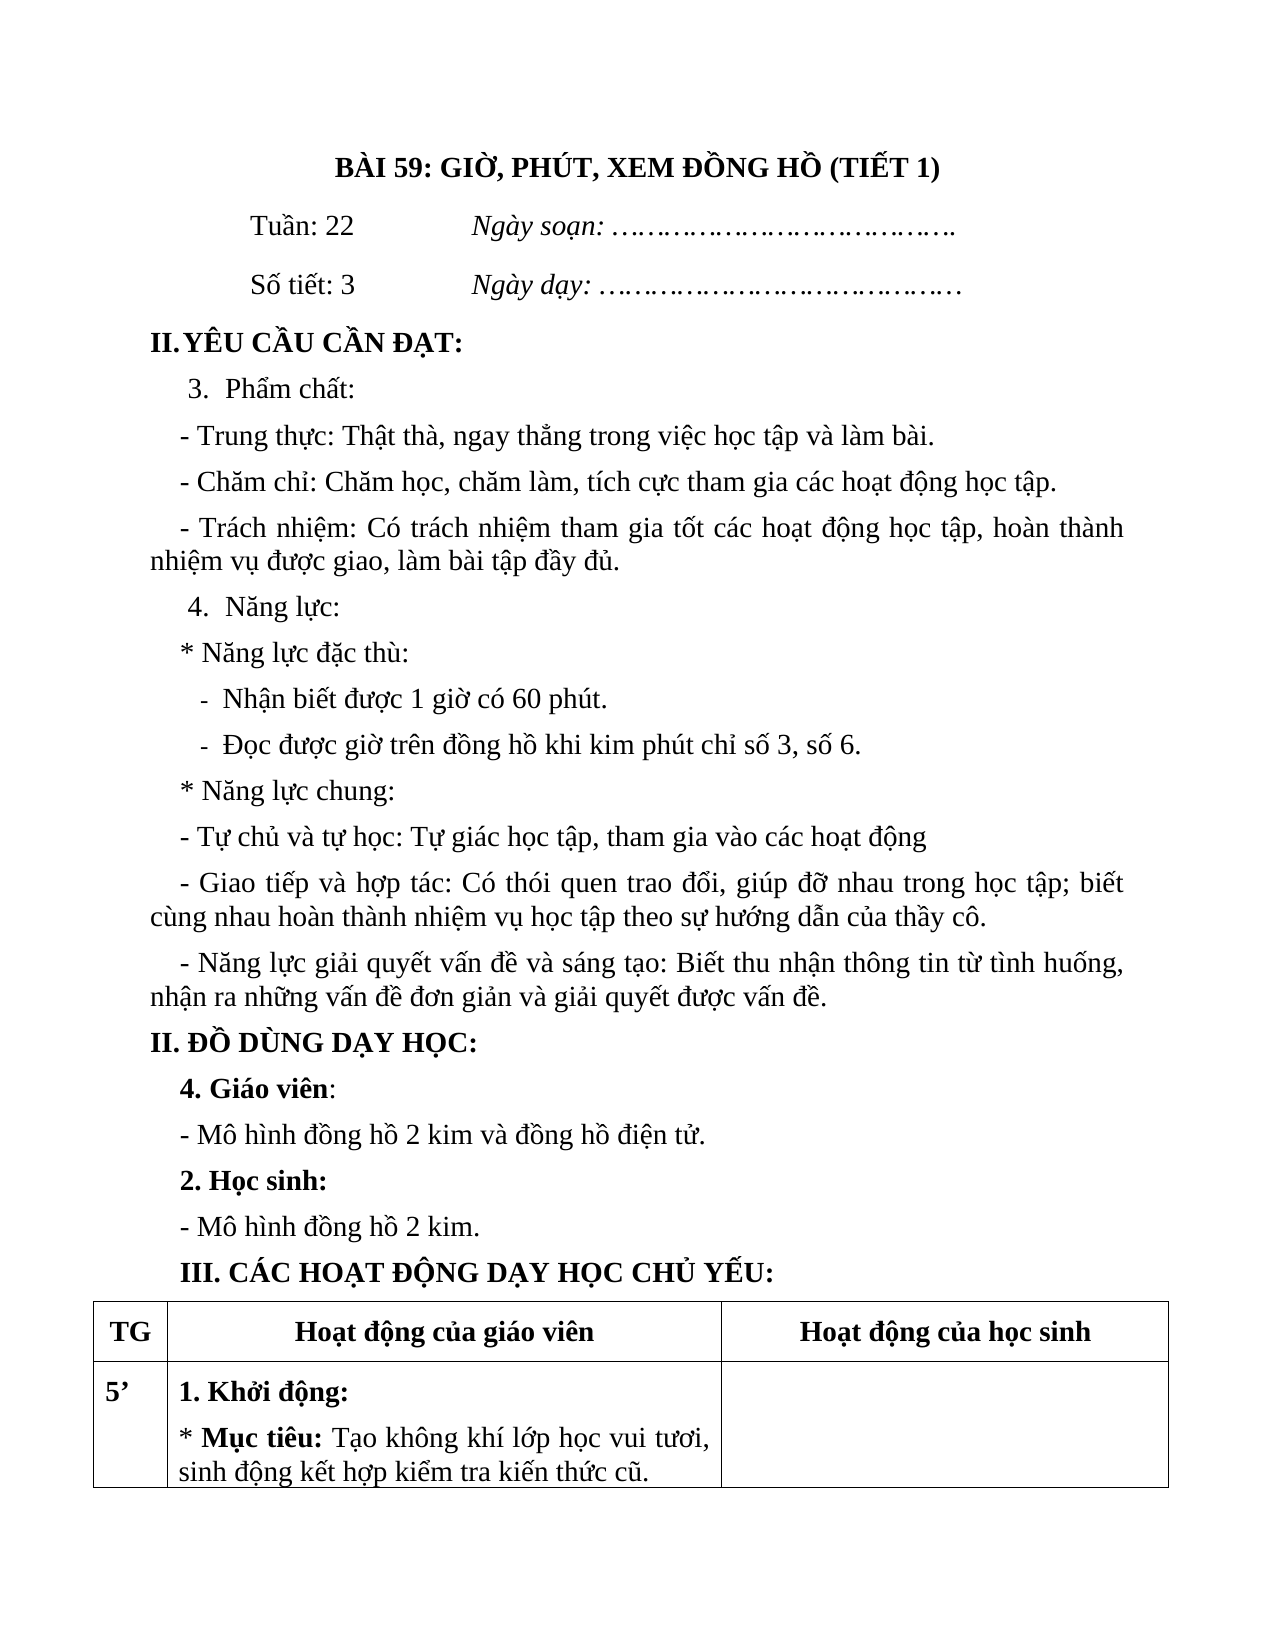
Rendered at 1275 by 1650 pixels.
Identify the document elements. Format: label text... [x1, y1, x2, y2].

table_header Hoạt động của học sinh [722, 1302, 1168, 1361]
text - Mô hình đồng hồ 2 kim. [150, 1209, 1125, 1242]
text - Trung thực: Thật thà, ngay thẳng trong việc học tập và làm bài. [179, 418, 1125, 451]
list Năng lực: [187, 589, 1125, 623]
text - Giao tiếp và hợp tác: Có thói quen trao đổi, giúp đỡ nhau trong học tập; biết cùng nhau hoàn thành nhiệm vụ học tập theo sự hướng dẫn của thầy cô. [150, 866, 1125, 933]
text 2. Học sinh: [150, 1163, 1125, 1196]
table_cell Số tiết: 3 [239, 255, 460, 313]
text III. CÁC HOẠT ĐỘNG DẠY HỌC CHỦ YẾU: [150, 1255, 1125, 1288]
table_cell 5’ [94, 1362, 167, 1487]
list Đọc được giờ trên đồng hồ khi kim phút chỉ số 3, số 6. [200, 727, 1125, 761]
text II. ĐỒ DÙNG DẠY HỌC: [150, 1025, 1125, 1058]
list Nhận biết được 1 giờ có 60 phút. [200, 681, 1125, 715]
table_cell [722, 1362, 1168, 1487]
text - Chăm chỉ: Chăm học, chăm làm, tích cực tham gia các hoạt động học tập. [150, 464, 1125, 497]
text - Trách nhiệm: Có trách nhiệm tham gia tốt các hoạt động học tập, hoàn thành nhiệm vụ được giao, làm bài tập đầy đủ. [150, 510, 1125, 577]
text - Mô hình đồng hồ 2 kim và đồng hồ điện tử. [150, 1117, 1125, 1150]
table_header TG [94, 1302, 167, 1361]
text * Năng lực đặc thù: [179, 635, 1125, 669]
text - Năng lực giải quyết vấn đề và sáng tạo: Biết thu nhận thông tin từ tình huống, nhận ra những vấn đề đơn giản và giải quyết được vấn đề. [150, 945, 1125, 1012]
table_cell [168, 1362, 721, 1487]
table_header Ngày soạn: …………………………………. [460, 196, 977, 254]
list Phẩm chất: [187, 372, 1125, 405]
text * Năng lực chung: [179, 773, 1125, 807]
text BÀI 59: GIỜ, PHÚT, XEM ĐỒNG HỒ (TIẾT 1) [150, 150, 1125, 183]
table_header Tuần: 22 [239, 196, 460, 254]
table_header Hoạt động của giáo viên [168, 1302, 721, 1361]
list Giáo viên: [179, 1071, 1125, 1104]
table_cell Ngày dạy: …………………………………… [460, 255, 977, 313]
list YÊU CẦU CẦN ĐẠT: [150, 326, 1125, 359]
text - Tự chủ và tự học: Tự giác học tập, tham gia vào các hoạt động [150, 819, 1125, 853]
